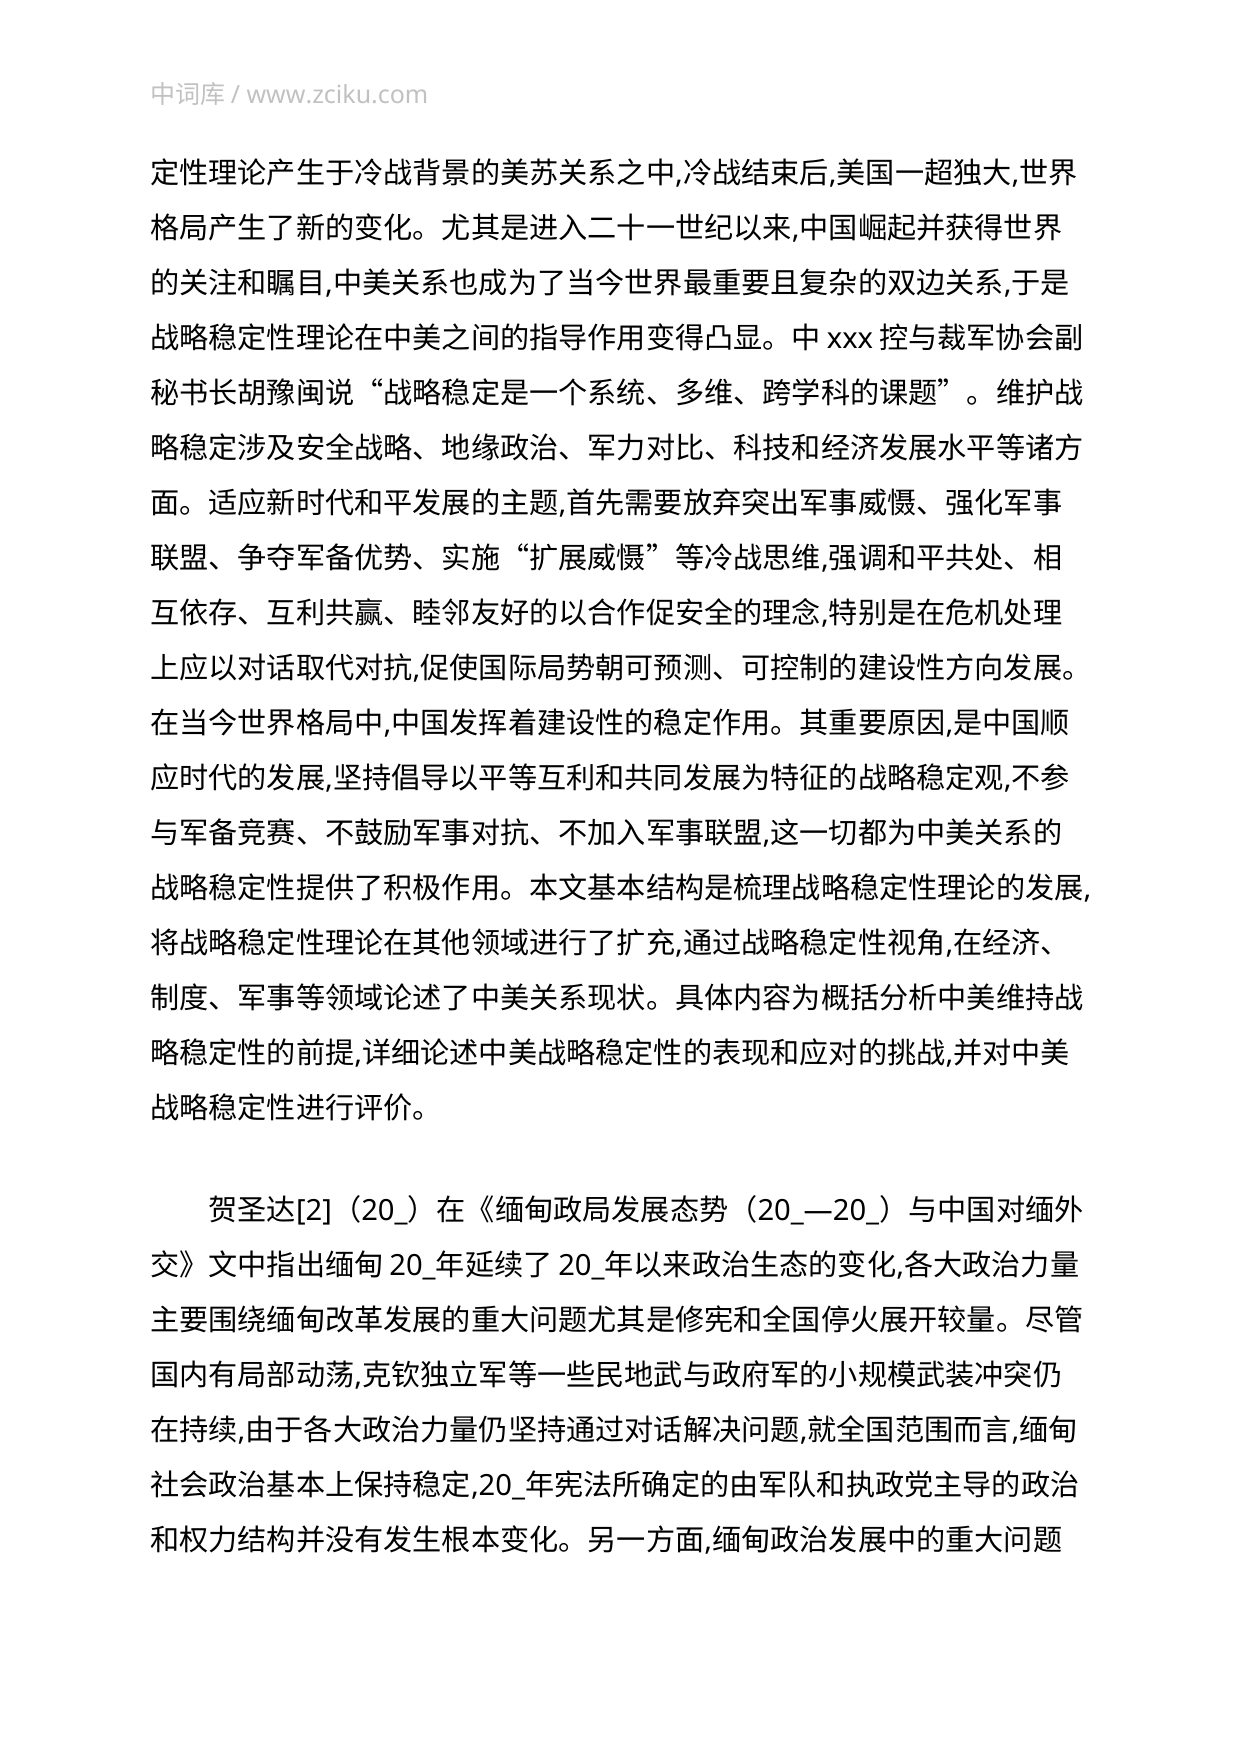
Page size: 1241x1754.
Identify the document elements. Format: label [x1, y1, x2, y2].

text [150, 150, 1090, 1127]
text [150, 1186, 1090, 1559]
